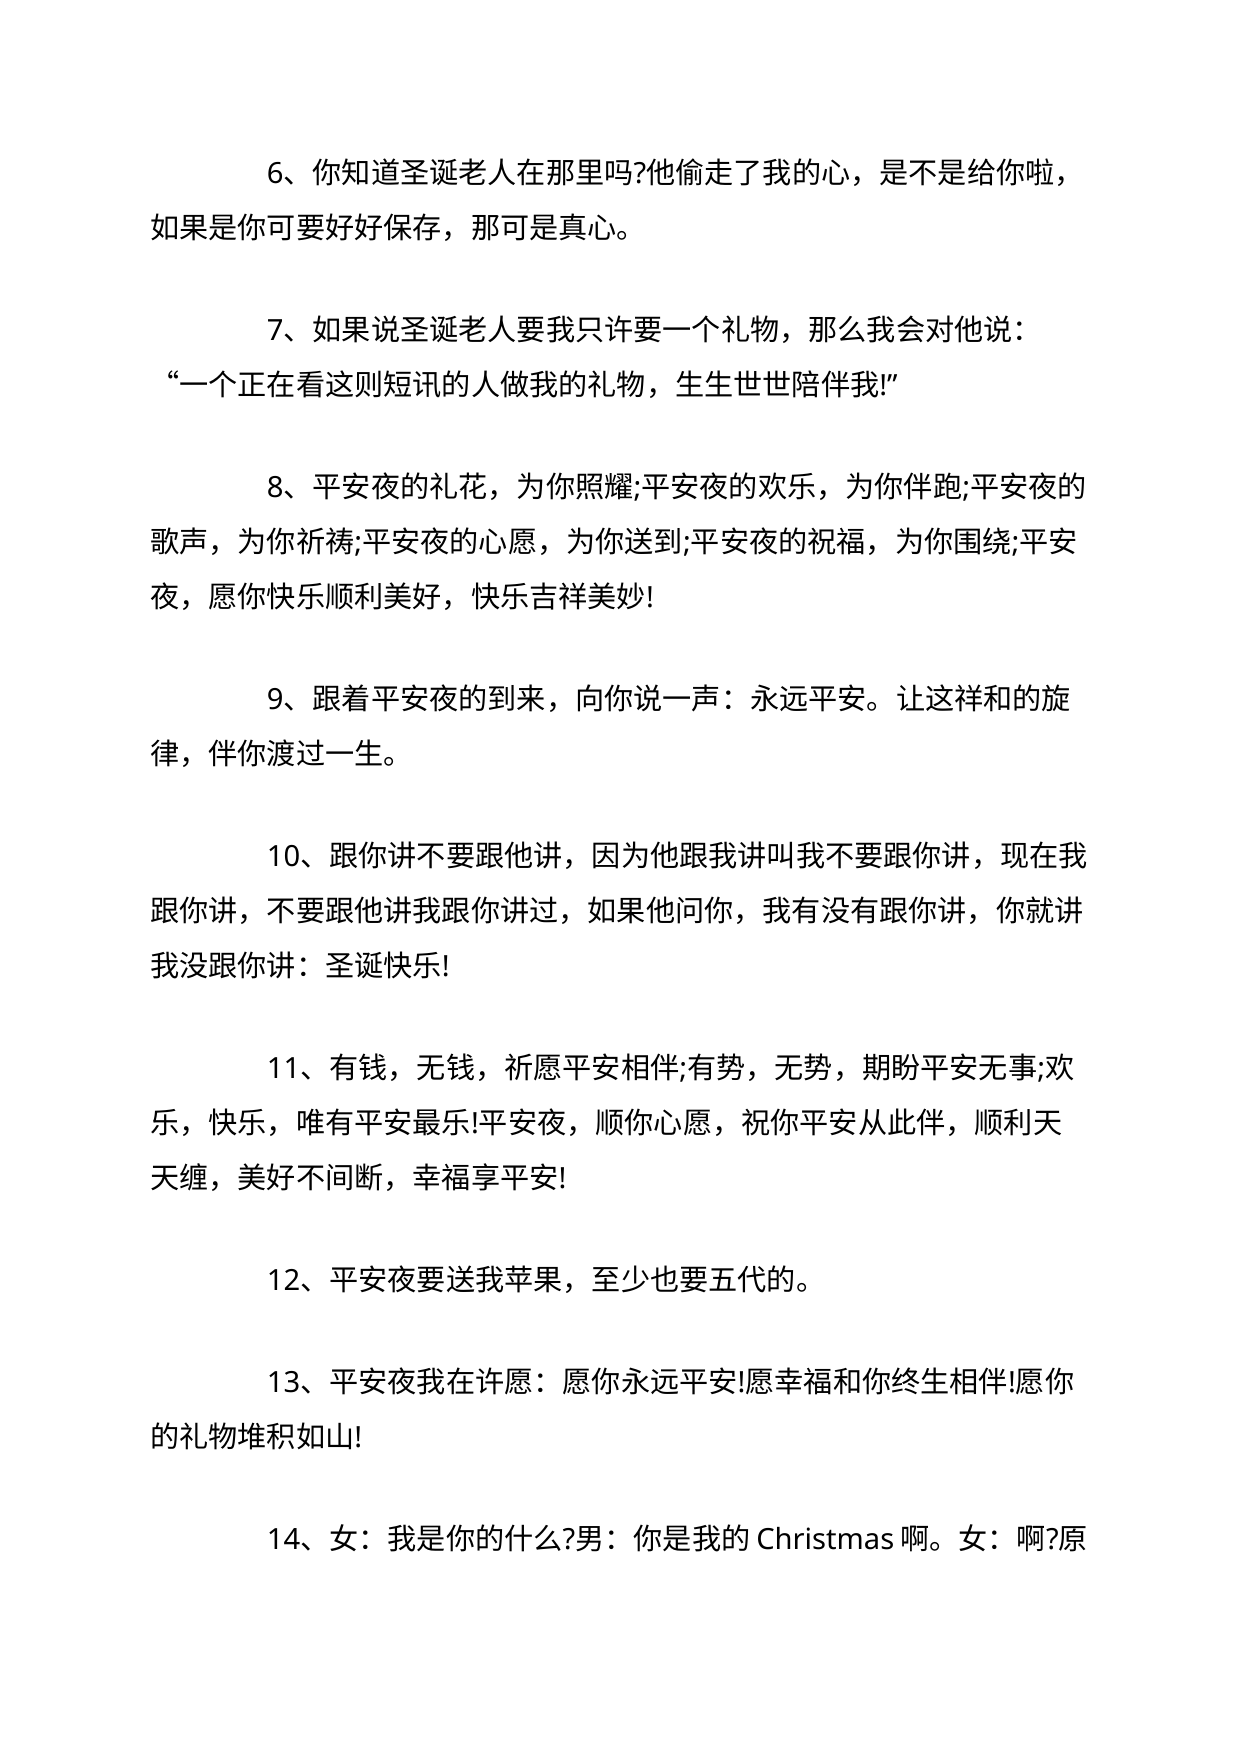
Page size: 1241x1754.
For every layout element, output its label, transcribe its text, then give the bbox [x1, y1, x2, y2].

text 8、平安夜的礼花，为你照耀;平安夜的欢乐，为你伴跑;平安夜的歌声，为你祈祷;平安夜的心愿，为你送到;平安夜的祝福，为你围绕;平安夜，愿你快乐顺利美好，快乐吉祥美妙! [150, 464, 1090, 616]
text 13、平安夜我在许愿：愿你永远平安!愿幸福和你终生相伴!愿你的礼物堆积如山! [150, 1358, 1090, 1456]
text 10、跟你讲不要跟他讲，因为他跟我讲叫我不要跟你讲，现在我跟你讲，不要跟他讲我跟你讲过，如果他问你，我有没有跟你讲，你就讲我没跟你讲：圣诞快乐! [150, 832, 1090, 985]
text 6、你知道圣诞老人在那里吗?他偷走了我的心，是不是给你啦，如果是你可要好好保存，那可是真心。 [150, 150, 1090, 247]
text 7、如果说圣诞老人要我只许要一个礼物，那么我会对他说：“一个正在看这则短讯的人做我的礼物，生生世世陪伴我!” [150, 307, 1090, 404]
text 11、有钱，无钱，祈愿平安相伴;有势，无势，期盼平安无事;欢乐，快乐，唯有平安最乐!平安夜，顺你心愿，祝你平安从此伴，顺利天天缠，美好不间断，幸福享平安! [150, 1044, 1090, 1197]
text 9、跟着平安夜的到来，向你说一声：永远平安。让这祥和的旋律，伴你渡过一生。 [150, 676, 1090, 773]
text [150, 1515, 1090, 1558]
text 12、平安夜要送我苹果，至少也要五代的。 [150, 1256, 1090, 1299]
